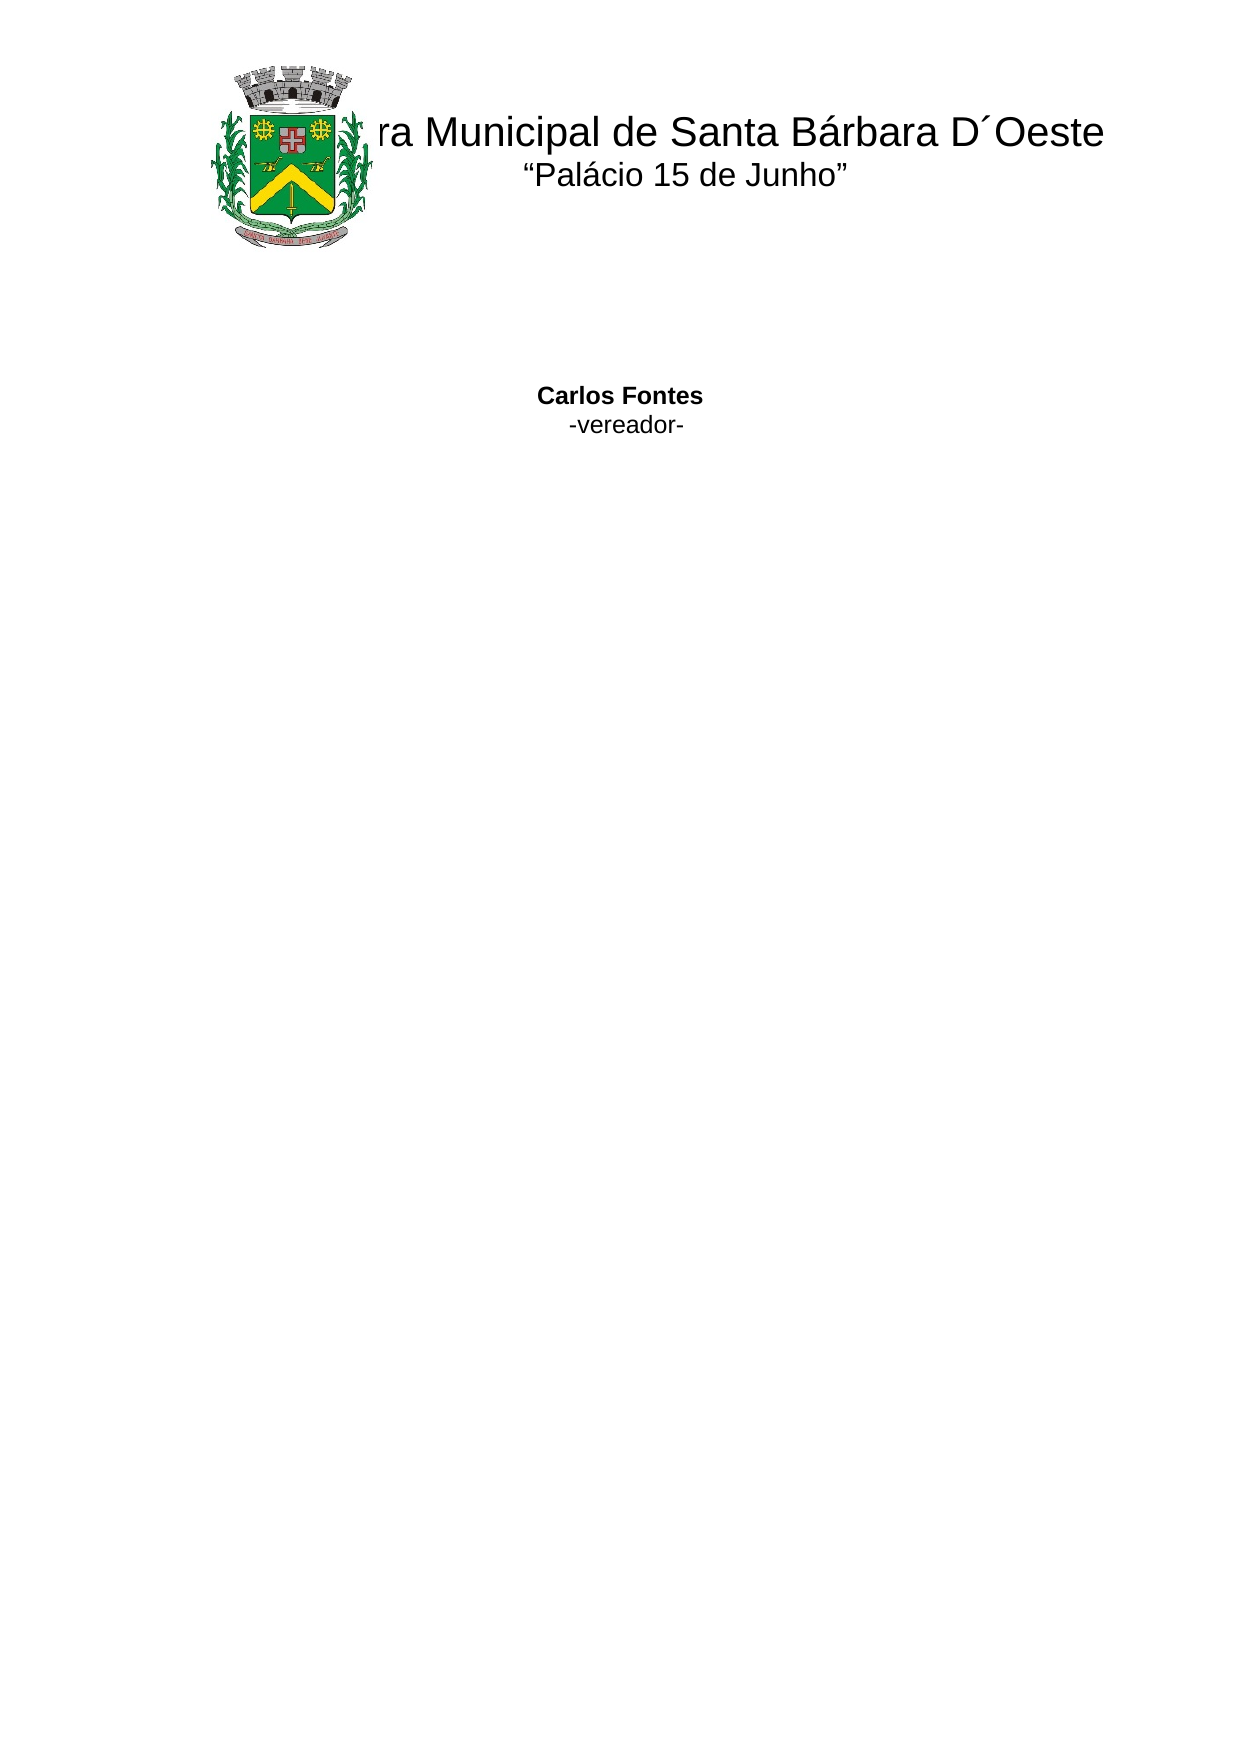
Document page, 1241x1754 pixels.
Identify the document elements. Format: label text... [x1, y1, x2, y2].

text -vereador- [177, 409, 1063, 438]
text Carlos Fontes [177, 381, 1063, 409]
picture [210, 66, 380, 255]
